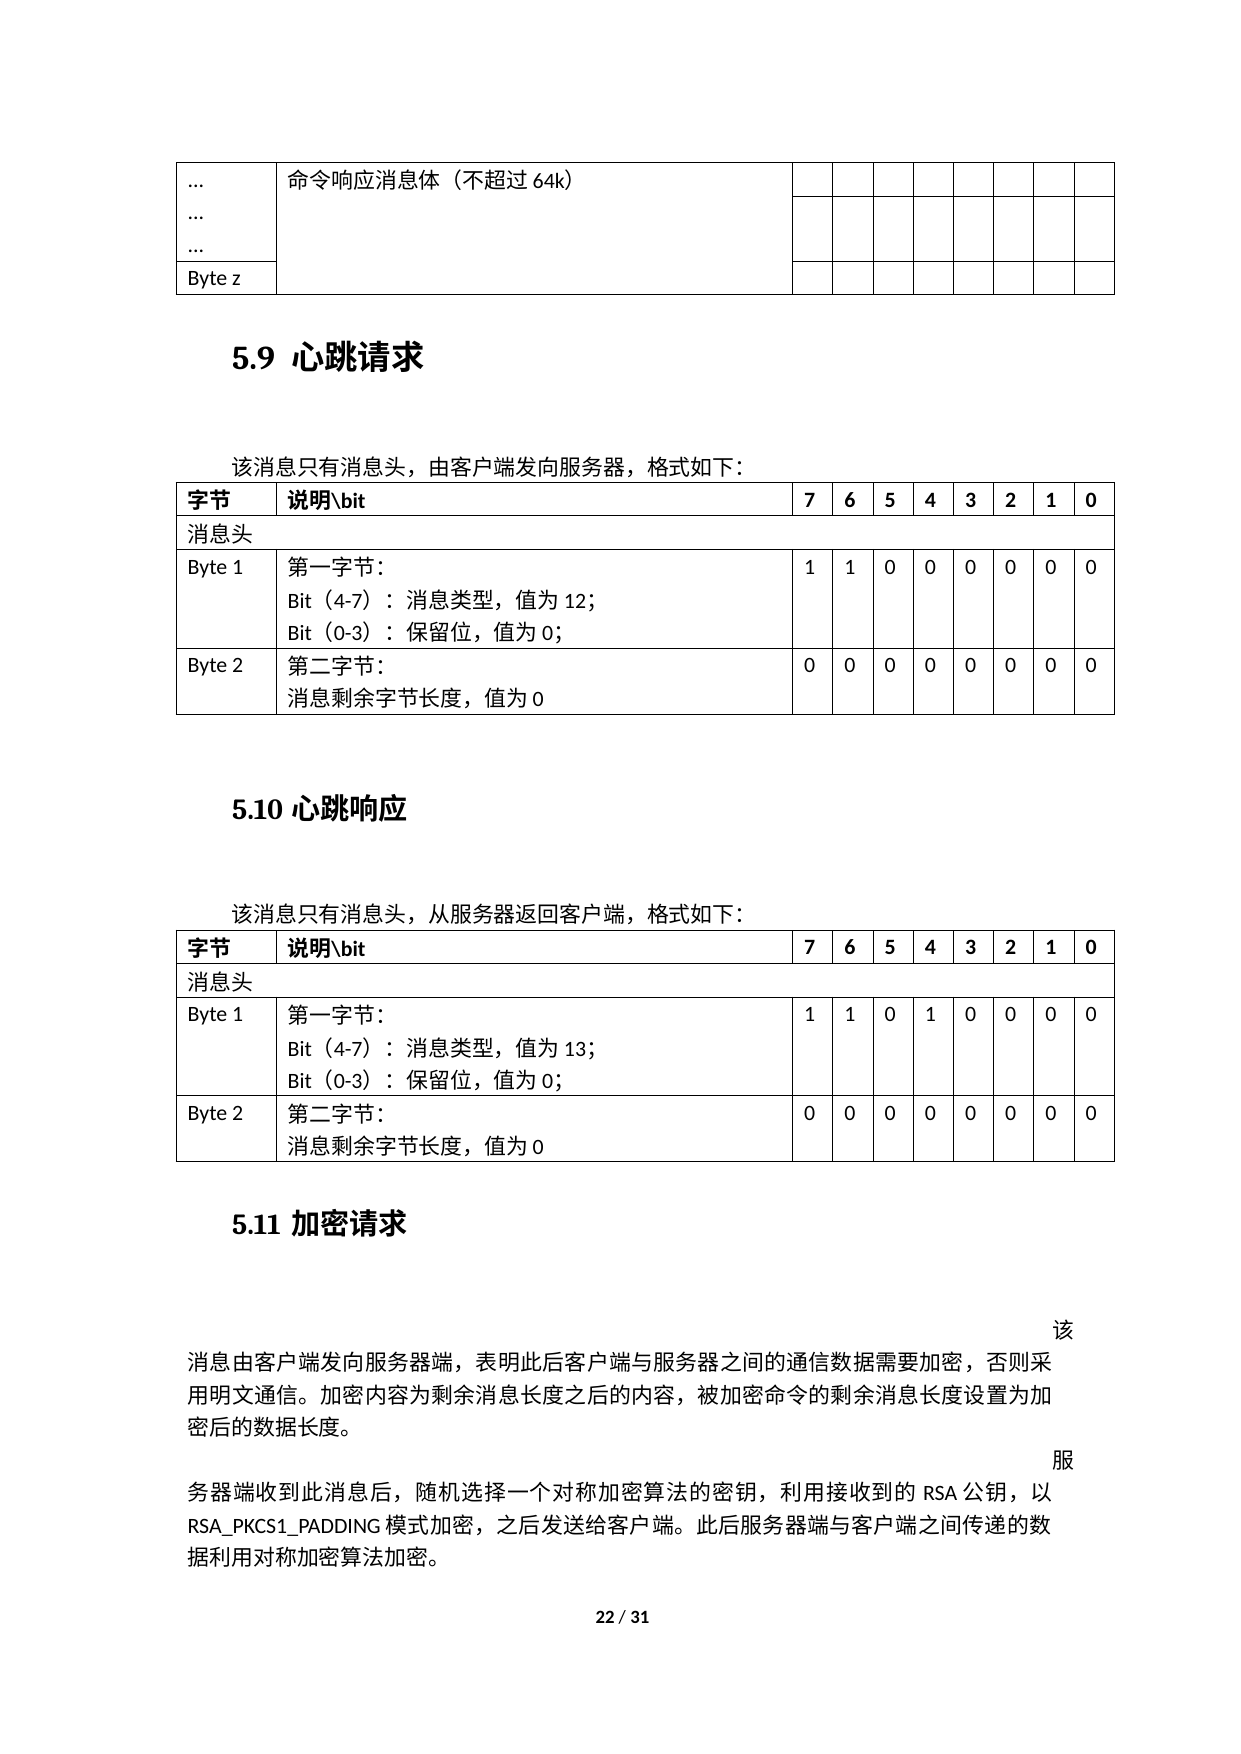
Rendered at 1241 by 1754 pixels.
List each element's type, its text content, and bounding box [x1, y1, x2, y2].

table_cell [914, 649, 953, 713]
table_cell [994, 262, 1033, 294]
subtitle 加密请求 [232, 1189, 1053, 1254]
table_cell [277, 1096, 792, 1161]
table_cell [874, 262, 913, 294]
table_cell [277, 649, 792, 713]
text 服务器端收到此消息后，随机选择一个对称加密算法的密钥，利用接收到的RSA公钥，以RSA_PKCS1_PADDING模式加密，之后发送给客户端。此后服务器端与客户端之间传递的数据利用对称加密算法加密。 [187, 1442, 1053, 1572]
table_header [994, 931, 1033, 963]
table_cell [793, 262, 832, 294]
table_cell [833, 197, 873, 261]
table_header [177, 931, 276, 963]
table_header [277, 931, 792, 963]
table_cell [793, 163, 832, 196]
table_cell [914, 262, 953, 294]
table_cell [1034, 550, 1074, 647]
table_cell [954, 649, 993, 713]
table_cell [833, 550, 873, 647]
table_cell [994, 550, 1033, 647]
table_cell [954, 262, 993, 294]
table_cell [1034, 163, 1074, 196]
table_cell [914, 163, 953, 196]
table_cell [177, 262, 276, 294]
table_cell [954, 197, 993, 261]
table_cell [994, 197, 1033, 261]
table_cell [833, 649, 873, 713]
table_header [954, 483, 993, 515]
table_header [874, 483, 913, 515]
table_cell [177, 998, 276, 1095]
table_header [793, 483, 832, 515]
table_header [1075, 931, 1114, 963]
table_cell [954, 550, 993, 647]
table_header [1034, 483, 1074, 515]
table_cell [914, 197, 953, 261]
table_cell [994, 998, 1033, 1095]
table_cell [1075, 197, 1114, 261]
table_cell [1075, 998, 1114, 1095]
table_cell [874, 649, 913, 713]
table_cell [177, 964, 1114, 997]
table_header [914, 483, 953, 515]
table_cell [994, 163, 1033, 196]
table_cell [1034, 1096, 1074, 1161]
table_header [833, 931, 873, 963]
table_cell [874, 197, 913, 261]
subtitle 心跳请求 [232, 322, 1053, 387]
text 该消息只有消息头，从服务器返回客户端，格式如下： [231, 897, 1053, 929]
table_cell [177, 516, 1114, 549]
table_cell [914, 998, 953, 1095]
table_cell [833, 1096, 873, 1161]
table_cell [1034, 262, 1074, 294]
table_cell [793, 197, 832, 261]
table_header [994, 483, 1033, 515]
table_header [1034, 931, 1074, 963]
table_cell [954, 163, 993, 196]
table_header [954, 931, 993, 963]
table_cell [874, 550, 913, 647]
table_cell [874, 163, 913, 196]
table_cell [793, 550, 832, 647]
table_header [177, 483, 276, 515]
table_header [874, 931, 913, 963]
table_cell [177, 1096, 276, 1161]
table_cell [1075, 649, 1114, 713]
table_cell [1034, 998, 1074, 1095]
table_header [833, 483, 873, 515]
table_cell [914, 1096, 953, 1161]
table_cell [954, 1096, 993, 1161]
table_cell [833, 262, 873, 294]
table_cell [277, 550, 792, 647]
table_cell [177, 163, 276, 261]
text 该消息只有消息头，由客户端发向服务器，格式如下： [231, 449, 1053, 482]
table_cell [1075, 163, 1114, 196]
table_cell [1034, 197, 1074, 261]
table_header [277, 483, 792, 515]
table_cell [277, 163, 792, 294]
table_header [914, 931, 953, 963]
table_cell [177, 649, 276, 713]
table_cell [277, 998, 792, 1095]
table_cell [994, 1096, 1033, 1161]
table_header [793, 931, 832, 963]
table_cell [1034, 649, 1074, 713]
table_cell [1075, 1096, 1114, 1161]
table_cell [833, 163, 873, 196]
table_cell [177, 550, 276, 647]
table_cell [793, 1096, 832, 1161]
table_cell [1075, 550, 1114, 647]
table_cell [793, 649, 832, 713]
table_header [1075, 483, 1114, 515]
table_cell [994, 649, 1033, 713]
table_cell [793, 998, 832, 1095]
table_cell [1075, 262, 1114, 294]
text 该消息由客户端发向服务器端，表明此后客户端与服务器之间的通信数据需要加密，否则采用明文通信。加密内容为剩余消息长度之后的内容，被加密命令的剩余消息长度设置为加密后的数据长度。 [187, 1312, 1053, 1442]
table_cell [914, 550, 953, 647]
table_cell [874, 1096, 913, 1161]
subtitle 心跳响应 [232, 774, 1053, 839]
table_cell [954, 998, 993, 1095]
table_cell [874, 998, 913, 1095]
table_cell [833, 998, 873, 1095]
